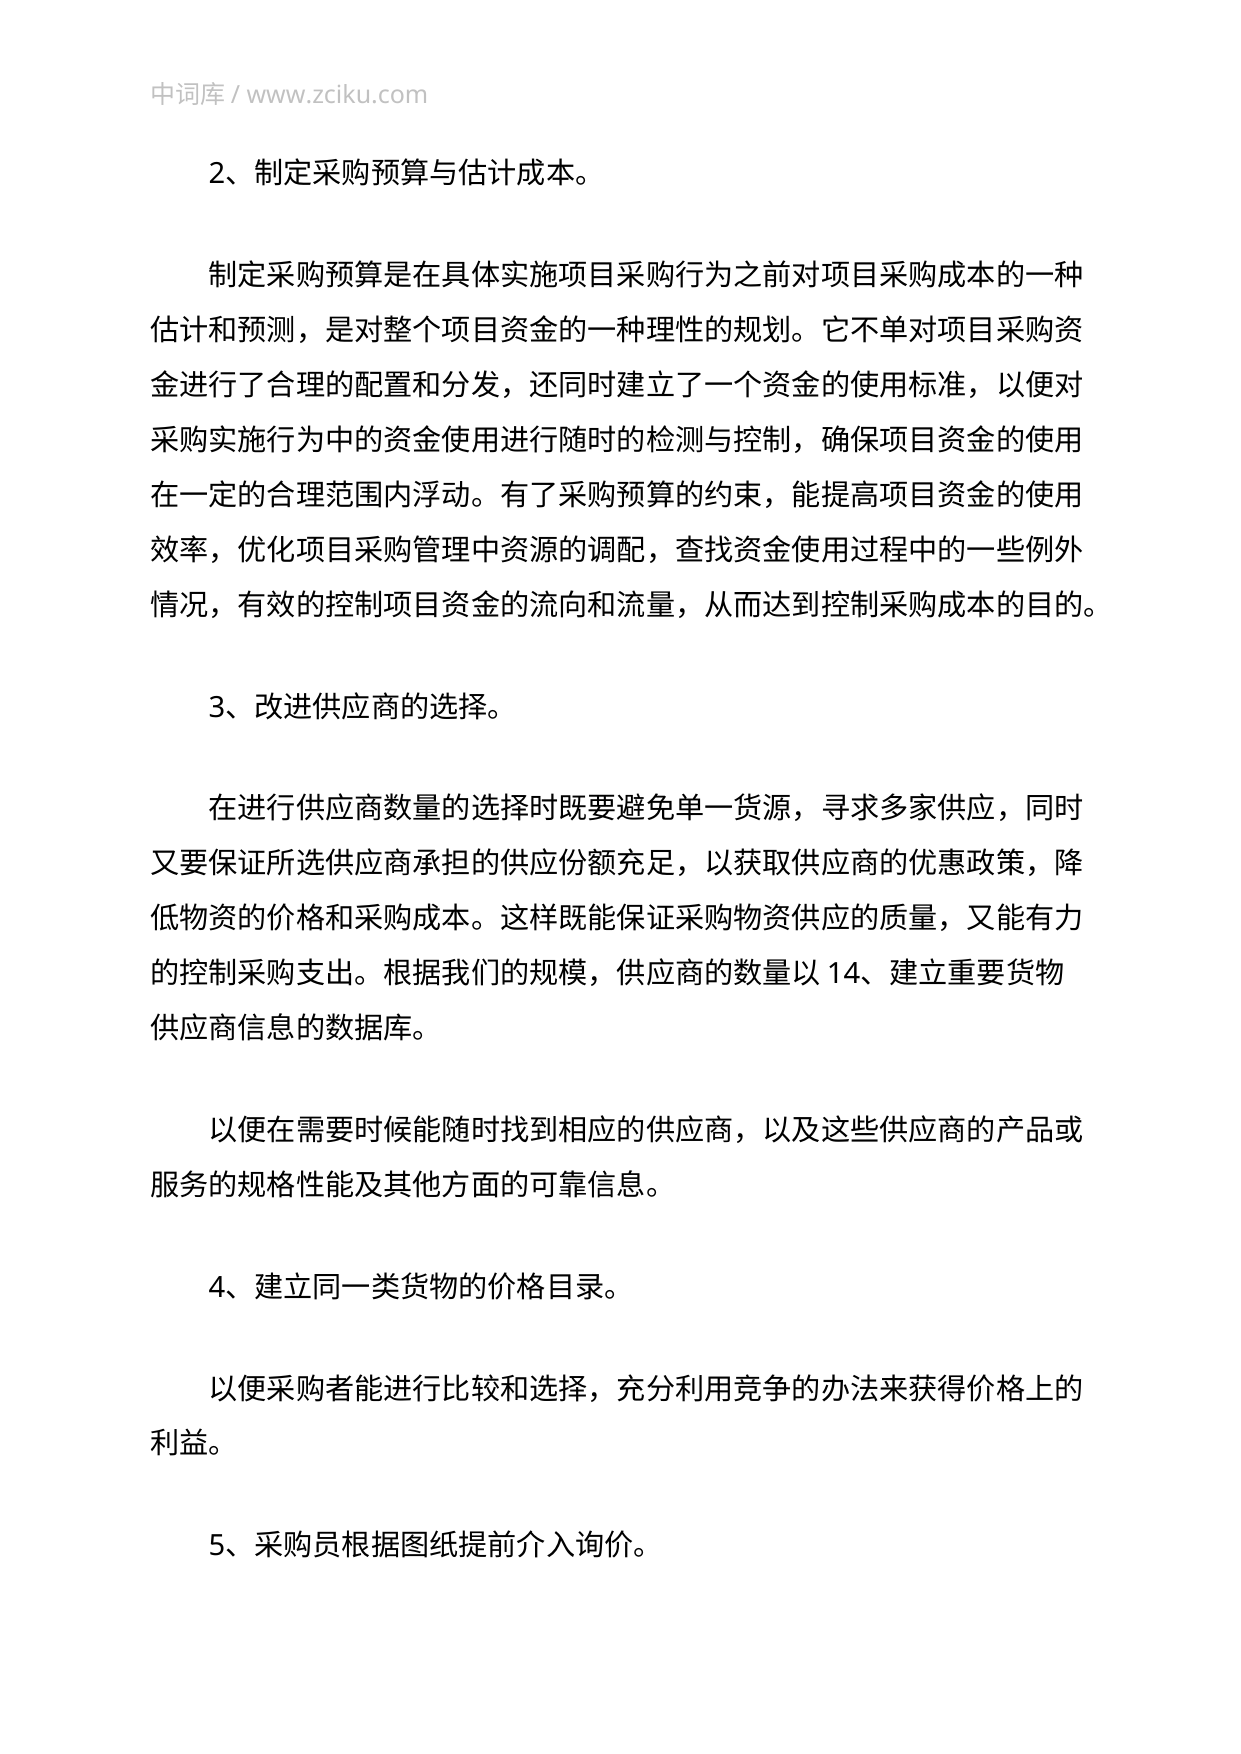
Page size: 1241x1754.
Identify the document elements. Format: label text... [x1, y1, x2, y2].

text 以便在需要时候能随时找到相应的供应商，以及这些供应商的产品或服务的规格性能及其他方面的可靠信息。 [150, 1107, 1090, 1204]
text 制定采购预算是在具体实施项目采购行为之前对项目采购成本的一种估计和预测，是对整个项目资金的一种理性的规划。它不单对项目采购资金进行了合理的配置和分发，还同时建立了一个资金的使用标准，以便对采购实施行为中的资金使用进行随时的检测与控制，确保项目资金的使用在一定的合理范围内浮动。有了采购预算的约束，能提高项目资金的使用效率，优化项目采购管理中资源的调配，查找资金使用过程中的一些例外情况，有效的控制项目资金的流向和流量，从而达到控制采购成本的目的。 [150, 252, 1090, 624]
text 在进行供应商数量的选择时既要避免单一货源，寻求多家供应，同时又要保证所选供应商承担的供应份额充足，以获取供应商的优惠政策，降低物资的价格和采购成本。这样既能保证采购物资供应的质量，又能有力的控制采购支出。根据我们的规模，供应商的数量以14、建立重要货物供应商信息的数据库。 [150, 785, 1090, 1047]
text 5、采购员根据图纸提前介入询价。 [150, 1522, 1090, 1564]
text 3、改进供应商的选择。 [150, 683, 1090, 726]
text 4、建立同一类货物的价格目录。 [150, 1263, 1090, 1306]
text 2、制定采购预算与估计成本。 [150, 150, 1090, 192]
text 以便采购者能进行比较和选择，充分利用竞争的办法来获得价格上的利益。 [150, 1365, 1090, 1462]
